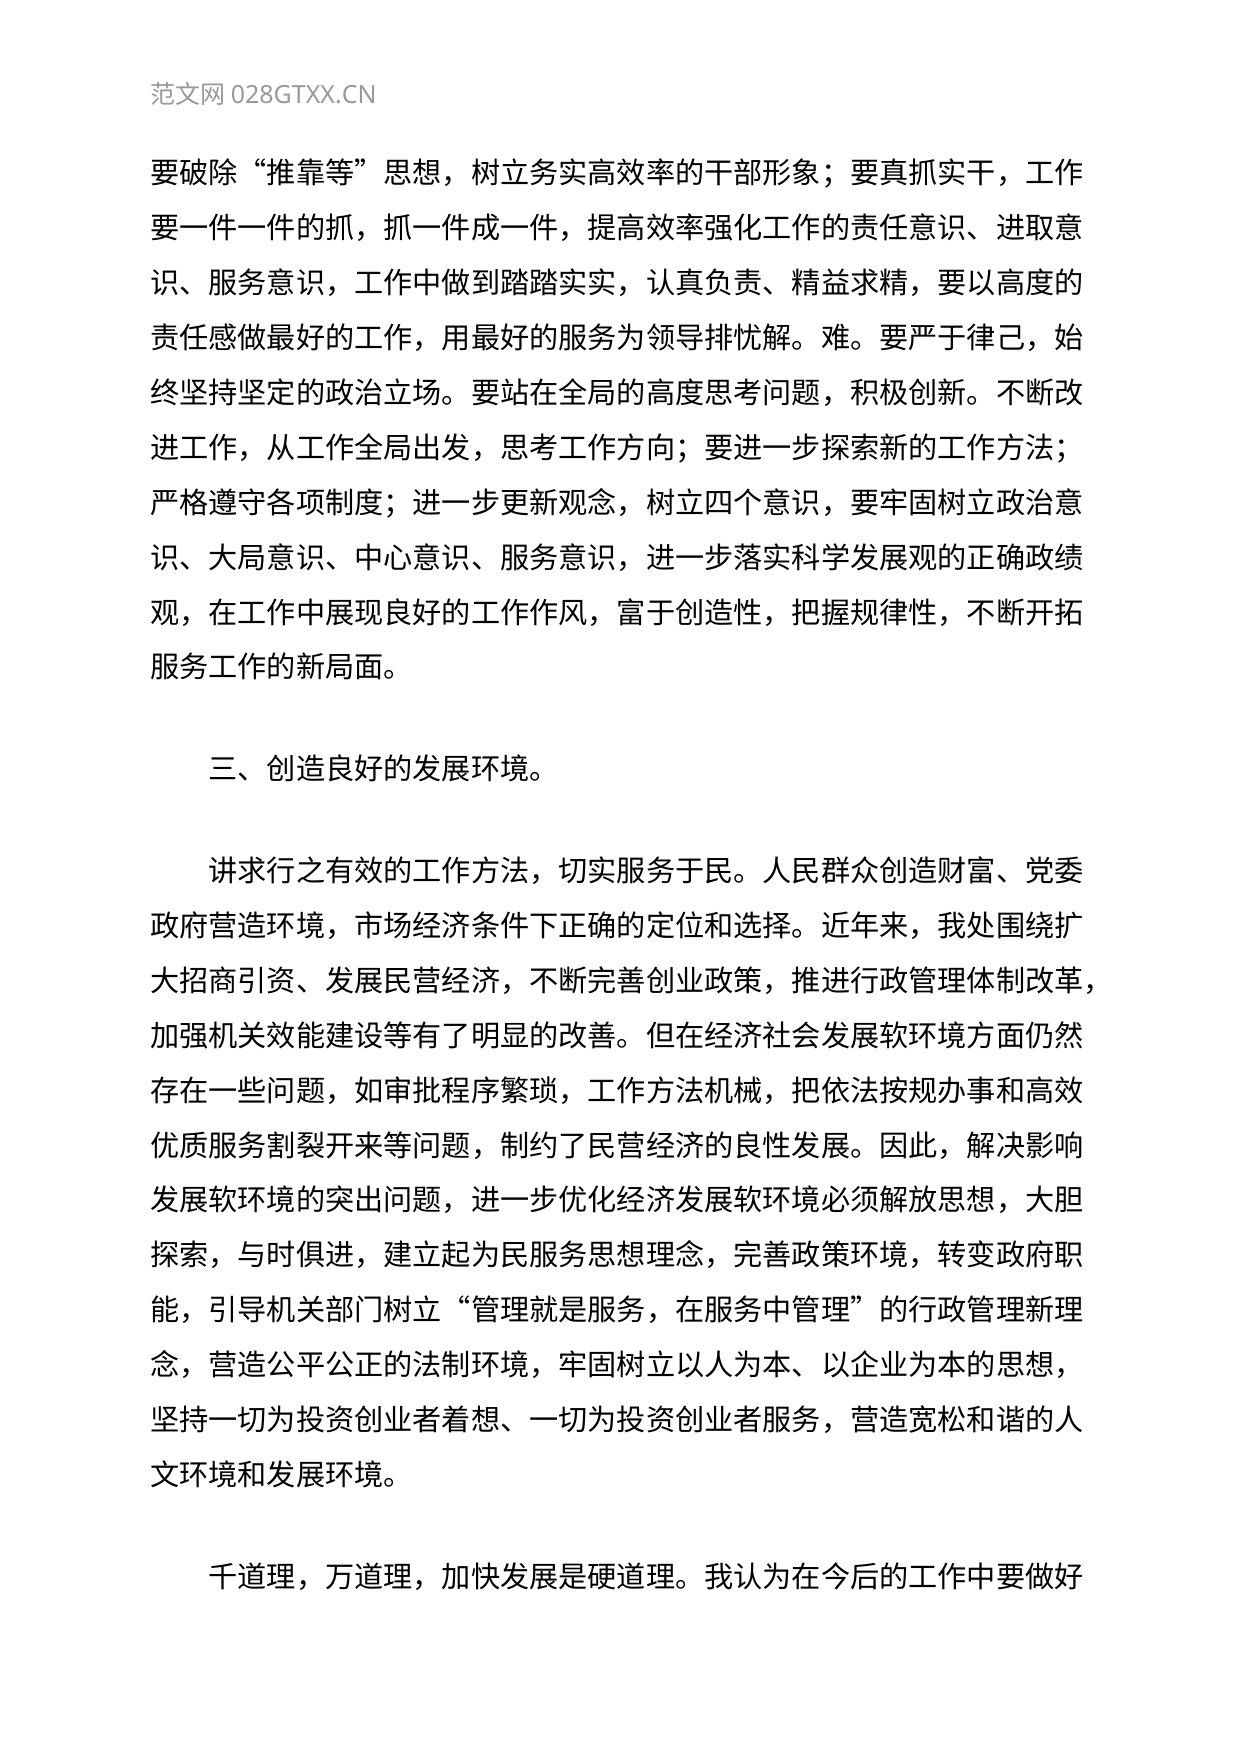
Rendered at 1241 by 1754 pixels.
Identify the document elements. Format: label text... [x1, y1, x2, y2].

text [150, 150, 1090, 686]
text 讲求行之有效的工作方法，切实服务于民。人民群众创造财富、党委政府营造环境，市场经济条件下正确的定位和选择。近年来，我处围绕扩大招商引资、发展民营经济，不断完善创业政策，推进行政管理体制改革，加强机关效能建设等有了明显的改善。但在经济社会发展软环境方面仍然存在一些问题，如审批程序繁琐，工作方法机械，把依法按规办事和高效优质服务割裂开来等问题，制约了民营经济的良性发展。因此，解决影响发展软环境的突出问题，进一步优化经济发展软环境必须解放思想，大胆探索，与时俱进，建立起为民服务思想理念，完善政策环境，转变政府职能，引导机关部门树立“管理就是服务，在服务中管理”的行政管理新理念，营造公平公正的法制环境，牢固树立以人为本、以企业为本的思想，坚持一切为投资创业者着想、一切为投资创业者服务，营造宽松和谐的人文环境和发展环境。 [150, 848, 1090, 1494]
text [150, 1553, 1090, 1596]
text 三、创造良好的发展环境。 [150, 746, 1090, 788]
